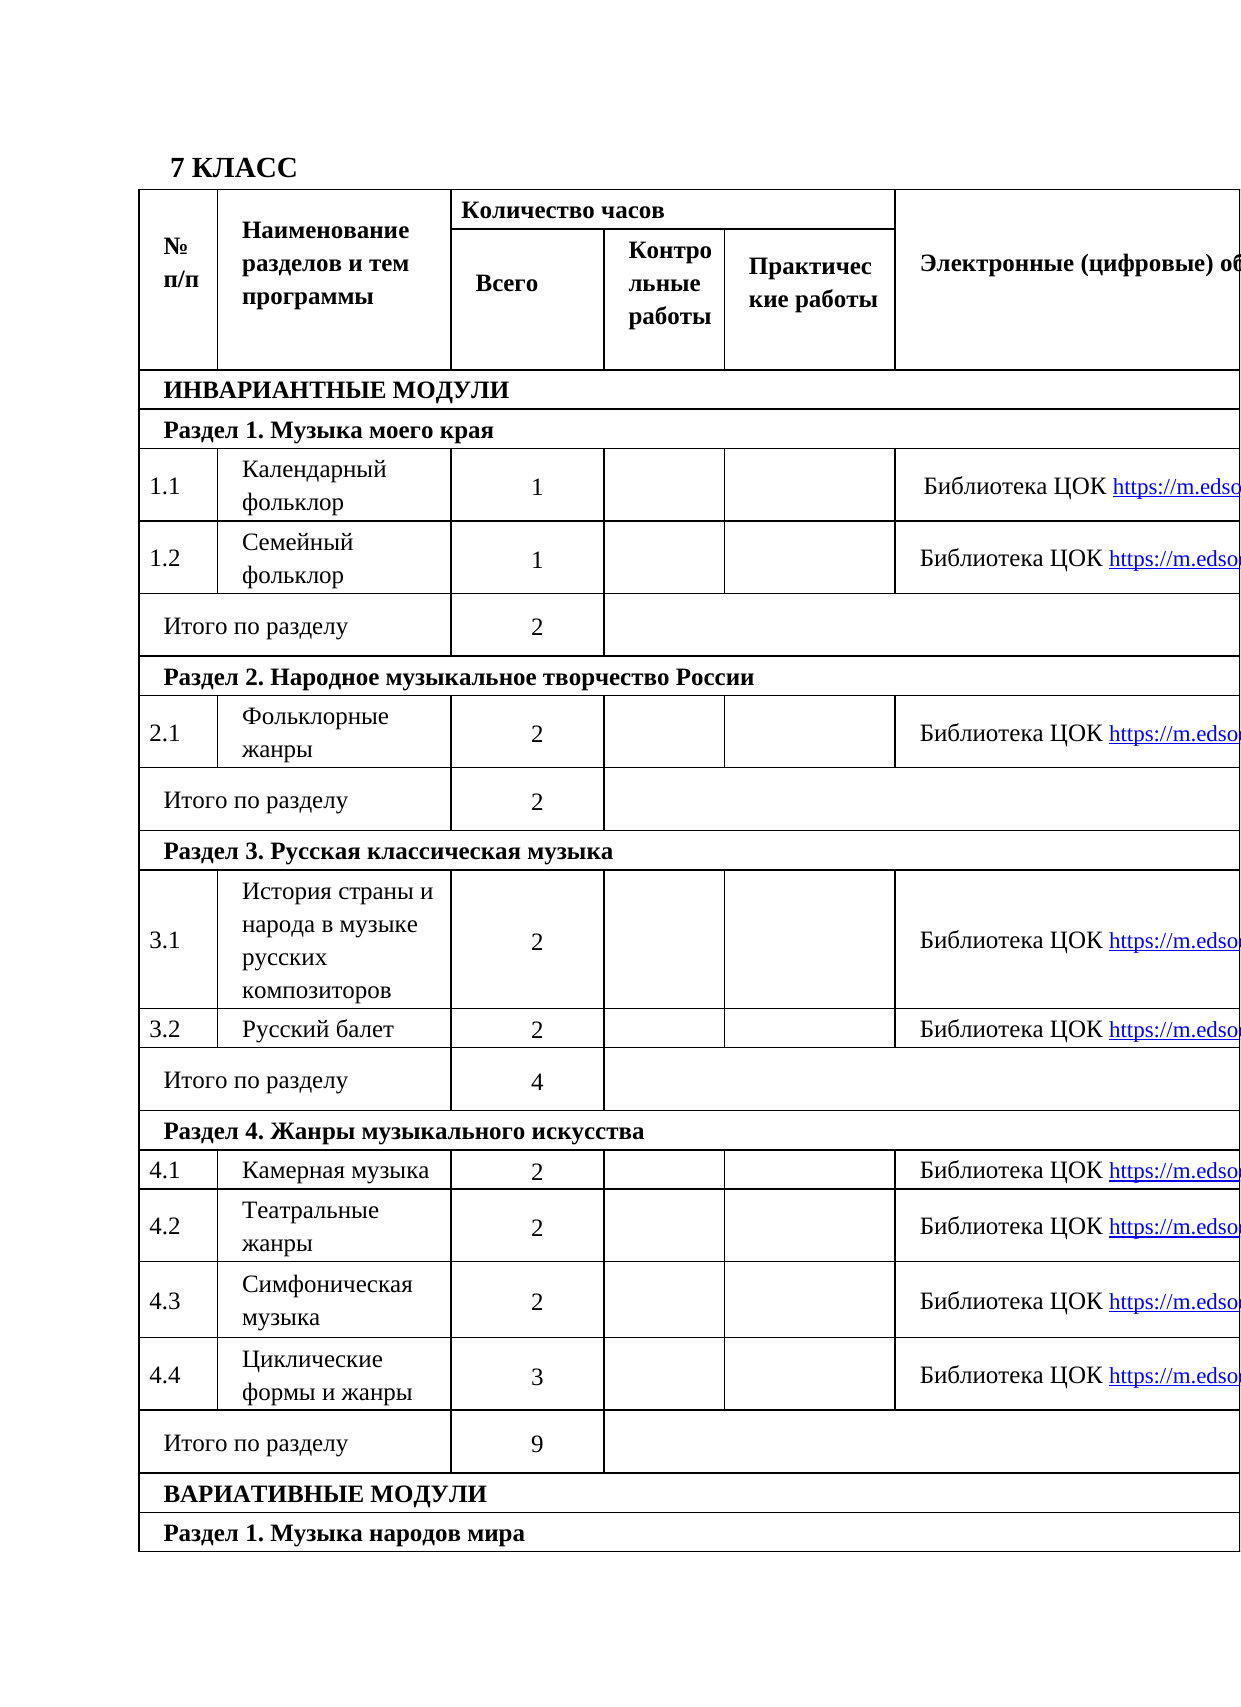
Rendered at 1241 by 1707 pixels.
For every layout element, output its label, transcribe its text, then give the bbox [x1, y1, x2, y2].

table_cell 2 [452, 696, 603, 767]
table_cell [725, 1262, 894, 1337]
table_cell [725, 449, 894, 520]
table_cell Симфоническая музыка [218, 1262, 450, 1337]
table_cell 2 [452, 1262, 603, 1337]
table_cell [605, 768, 1239, 829]
table_cell 2 [452, 1190, 603, 1261]
table_cell 3.1 [140, 871, 217, 1007]
table_cell Циклические формы и жанры [218, 1338, 450, 1409]
table_cell [725, 1338, 894, 1409]
table_header Электронные (цифровые) образовательные ресурсы [896, 190, 1239, 369]
table_cell Итого по разделу [140, 1048, 450, 1109]
table_cell Театральные жанры [218, 1190, 450, 1261]
table_cell [725, 1151, 894, 1188]
table_cell Библиотека ЦОК https://m.edsoo.ru/f5ea40f0 [896, 1151, 1239, 1188]
table_cell 3 [452, 1338, 603, 1409]
table_cell Русский балет [218, 1009, 450, 1047]
table_header Наименование разделов и тем программы [218, 190, 450, 369]
table_cell [605, 1338, 724, 1409]
table_cell Раздел 1. Музыка народов мира [140, 1513, 1239, 1551]
table_cell 2 [452, 1151, 603, 1188]
table_cell [605, 522, 724, 592]
table_cell Камерная музыка [218, 1151, 450, 1188]
table_cell 1 [452, 522, 603, 592]
table_cell [605, 1151, 724, 1188]
table_cell 2 [452, 871, 603, 1007]
table_cell 9 [452, 1411, 603, 1472]
table_cell Практические работы [725, 230, 894, 369]
table_cell [725, 1190, 894, 1261]
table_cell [896, 1338, 1239, 1409]
table_cell Итого по разделу [140, 594, 450, 655]
table_cell 2 [452, 594, 603, 655]
table_cell 4 [452, 1048, 603, 1109]
table_cell [725, 1009, 894, 1047]
table_cell 2 [452, 768, 603, 829]
table_cell 4.1 [140, 1151, 217, 1188]
table_cell 4.3 [140, 1262, 217, 1337]
table_cell [605, 449, 724, 520]
table_cell Библиотека ЦОК https://m.edsoo.ru/f5ea40f0 [896, 522, 1239, 592]
table_cell Библиотека ЦОК https://m.edsoo.ru/f5ea40f0 [896, 871, 1239, 1007]
table_cell История страны и народа в музыке русских композиторов [218, 871, 450, 1007]
table_cell Раздел 1. Музыка моего края [140, 410, 1239, 448]
table_cell [725, 696, 894, 767]
table_cell [605, 1190, 724, 1261]
table_cell [725, 522, 894, 592]
table_cell Библиотека ЦОК https://m.edsoo.ru/f5ea40f0 [896, 1190, 1239, 1261]
table_cell Библиотека ЦОК https://m.edsoo.ru/f5ea40f0 [896, 449, 1239, 520]
table_cell Раздел 4. Жанры музыкального искусства [140, 1111, 1239, 1149]
table_cell [605, 1009, 724, 1047]
table_cell [605, 696, 724, 767]
table_cell ИНВАРИАНТНЫЕ МОДУЛИ [140, 371, 1239, 408]
table_cell Библиотека ЦОК https://m.edsoo.ru/f5ea40f0 [896, 696, 1239, 767]
table_cell 1 [452, 449, 603, 520]
table_cell 3.2 [140, 1009, 217, 1047]
table_cell [725, 871, 894, 1007]
table_cell Контрольные работы [605, 230, 724, 369]
table_cell Всего [452, 230, 603, 369]
table_cell 2.1 [140, 696, 217, 767]
table_cell [605, 594, 1239, 655]
table_cell 4.4 [140, 1338, 217, 1409]
table_cell [605, 1262, 724, 1337]
table_cell Фольклорные жанры [218, 696, 450, 767]
table_cell ВАРИАТИВНЫЕ МОДУЛИ [140, 1474, 1239, 1511]
table_cell Итого по разделу [140, 1411, 450, 1472]
table_cell [605, 1048, 1239, 1109]
table_header Количество часов [452, 190, 894, 228]
table_cell Раздел 3. Русская классическая музыка [140, 831, 1239, 869]
table_header № п/п [140, 190, 217, 369]
table_cell [605, 1411, 1239, 1472]
table_cell Семейный фольклор [218, 522, 450, 592]
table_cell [896, 1262, 1239, 1337]
table_cell Итого по разделу [140, 768, 450, 829]
table_cell 2 [452, 1009, 603, 1047]
table_cell 1.2 [140, 522, 217, 592]
text 7 КЛАСС [162, 150, 1090, 183]
table_cell Раздел 2. Народное музыкальное творчество России [140, 657, 1239, 694]
table_cell 4.2 [140, 1190, 217, 1261]
table_cell Библиотека ЦОК https://m.edsoo.ru/f5ea40f0 [896, 1009, 1239, 1047]
table_cell Календарный фольклор [218, 449, 450, 520]
table_cell [605, 871, 724, 1007]
table_cell 1.1 [140, 449, 217, 520]
